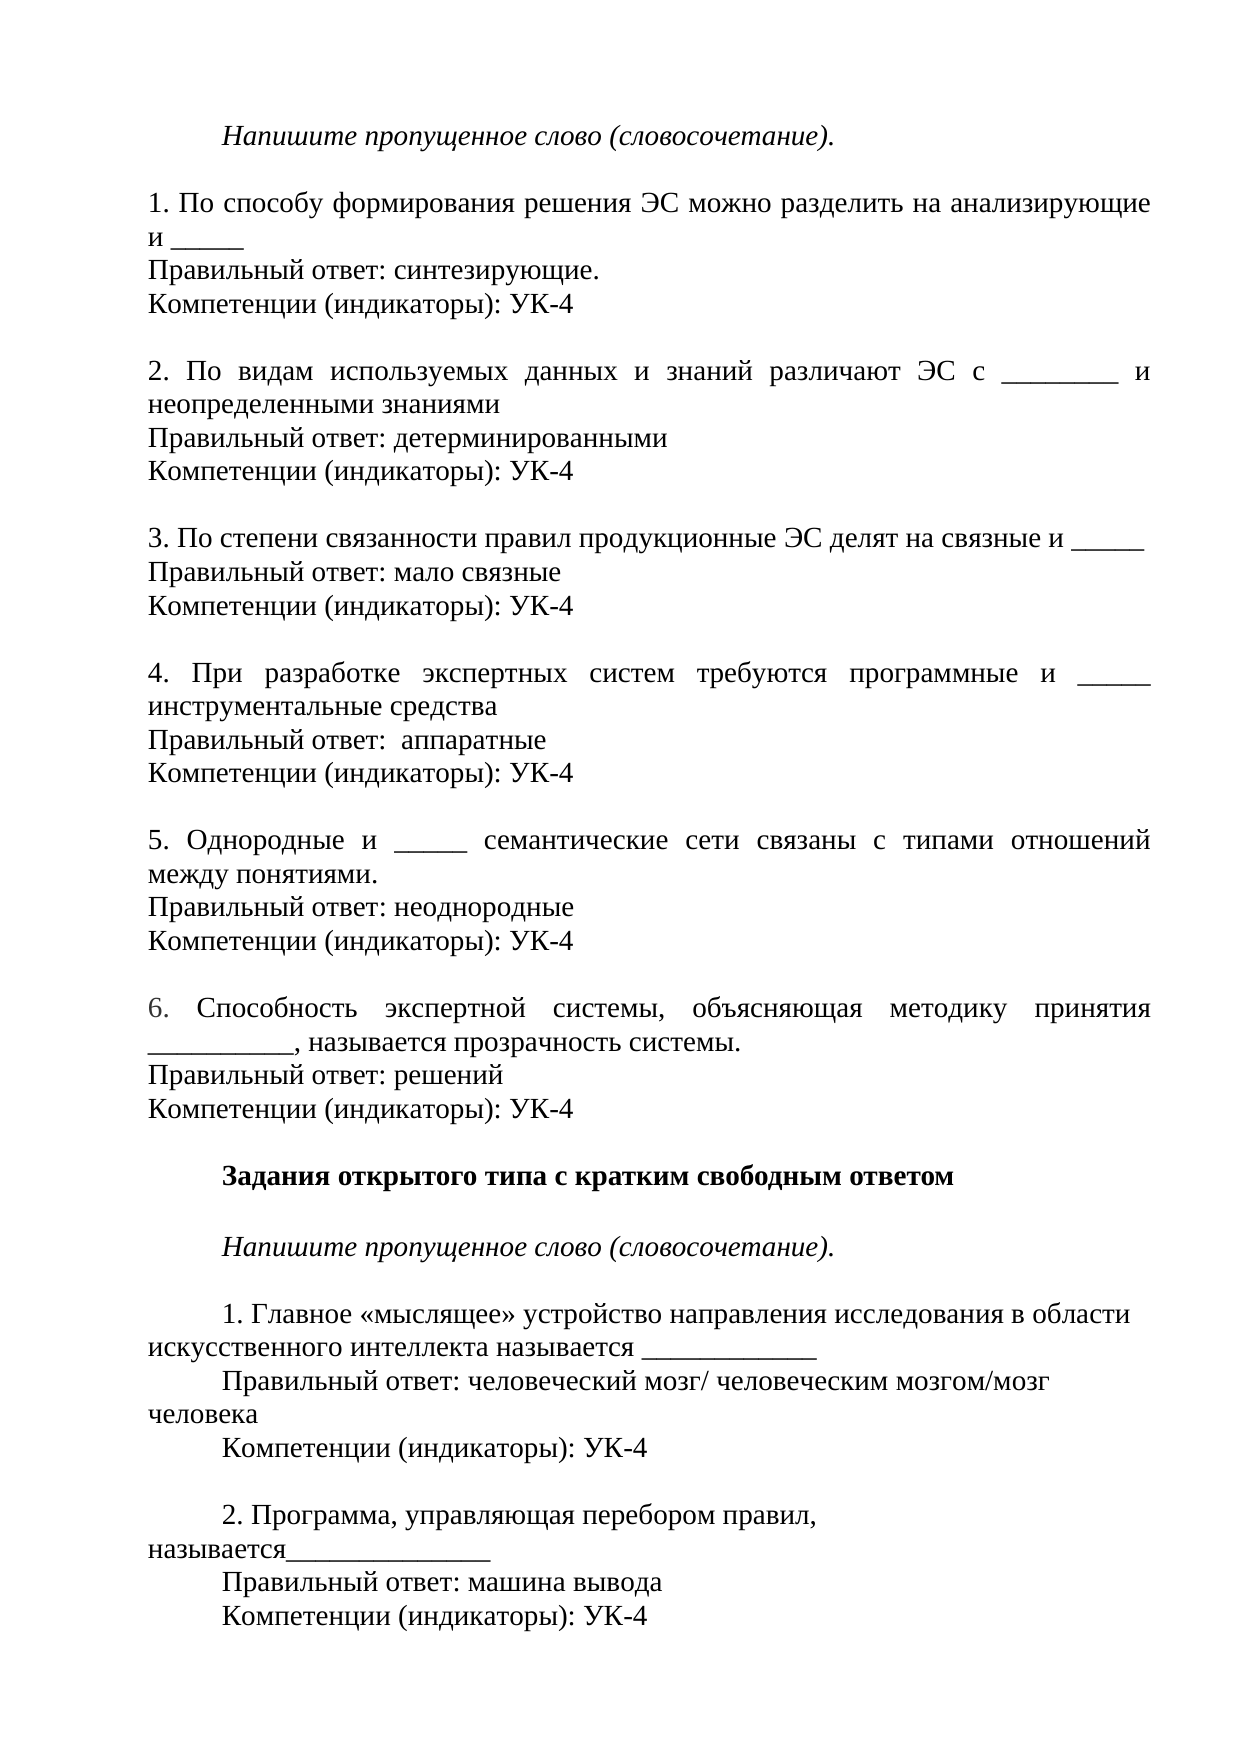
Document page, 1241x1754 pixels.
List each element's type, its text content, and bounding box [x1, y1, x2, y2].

text Компетенции (индикаторы): УК-4 [148, 923, 1152, 957]
text Правильный ответ: человеческий мозг/ человеческим мозгом/мозг человека [148, 1363, 1152, 1430]
text 3. По степени связанности правил продукционные ЭС делят на связные и _____ [148, 521, 1152, 554]
text 2. Программа, управляющая перебором правил, называется______________ [148, 1497, 1152, 1564]
text Компетенции (индикаторы): УК-4 [148, 453, 1152, 487]
text 1. По способу формирования решения ЭС можно разделить на анализирующие и _____ [148, 185, 1152, 252]
text Правильный ответ: детерминированными [148, 420, 1152, 453]
text Правильный ответ: синтезирующие. [148, 252, 1152, 286]
text Компетенции (индикаторы): УК-4 [148, 1091, 1152, 1124]
text Напишите пропущенное слово (словосочетание). [148, 118, 1152, 152]
text Правильный ответ: неоднородные [148, 889, 1152, 923]
text Компетенции (индикаторы): УК-4 [148, 755, 1152, 789]
text Компетенции (индикаторы): УК-4 [148, 1598, 1152, 1631]
text Компетенции (индикаторы): УК-4 [148, 1430, 1152, 1464]
text Напишите пропущенное слово (словосочетание). [148, 1229, 1152, 1262]
text Правильный ответ: решений [148, 1057, 1152, 1091]
subtitle Задания открытого типа с кратким свободным ответом [148, 1158, 1152, 1191]
text Компетенции (индикаторы): УК-4 [148, 588, 1152, 621]
text 5. Однородные и _____ семантические сети связаны с типами отношений между понятиями. [148, 822, 1152, 889]
text Правильный ответ: мало связные [148, 554, 1152, 588]
text 4. При разработке экспертных систем требуются программные и _____ инструментальные средства [148, 655, 1152, 722]
text 1. Главное «мыслящее» устройство направления исследования в области искусственного интеллекта называется ____________ [148, 1296, 1152, 1363]
text Компетенции (индикаторы): УК-4 [148, 286, 1152, 319]
text Правильный ответ: машина вывода [148, 1564, 1152, 1598]
text 2. По видам используемых данных и знаний различают ЭС с ________ и неопределенными знаниями [148, 353, 1152, 420]
text 6. Способность экспертной системы, объясняющая методику принятия __________, называется прозрачность системы. [148, 990, 1152, 1057]
text Правильный ответ: аппаратные [148, 722, 1152, 755]
